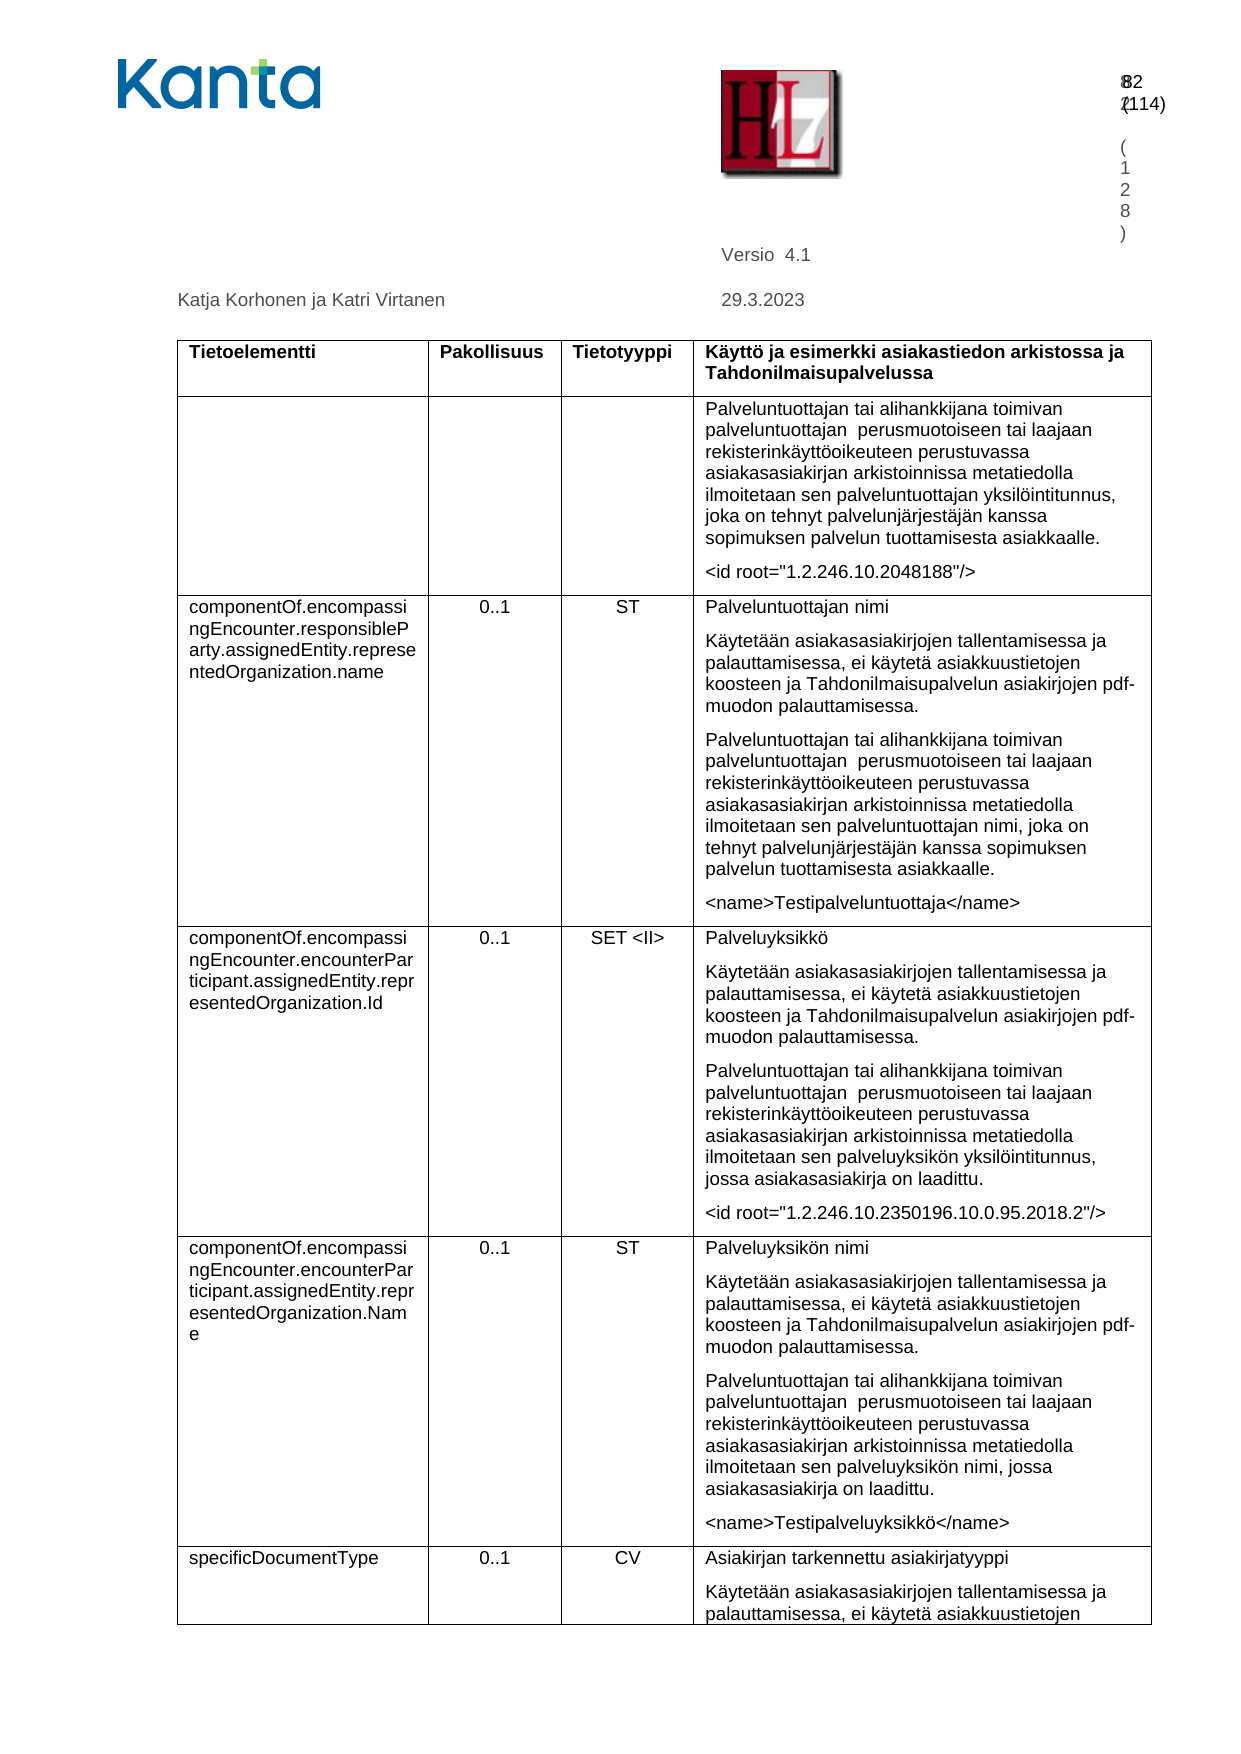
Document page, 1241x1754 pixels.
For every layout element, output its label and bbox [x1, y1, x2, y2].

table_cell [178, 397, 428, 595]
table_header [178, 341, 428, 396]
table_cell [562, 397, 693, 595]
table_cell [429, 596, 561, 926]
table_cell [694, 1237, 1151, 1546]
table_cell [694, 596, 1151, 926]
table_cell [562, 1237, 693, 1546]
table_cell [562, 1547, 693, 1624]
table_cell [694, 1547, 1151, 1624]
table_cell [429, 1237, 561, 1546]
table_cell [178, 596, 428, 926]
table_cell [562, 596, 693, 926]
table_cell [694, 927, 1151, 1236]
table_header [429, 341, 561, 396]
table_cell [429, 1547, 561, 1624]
picture [721, 70, 844, 179]
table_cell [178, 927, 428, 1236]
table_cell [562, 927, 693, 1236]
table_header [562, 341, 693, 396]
picture [118, 59, 321, 109]
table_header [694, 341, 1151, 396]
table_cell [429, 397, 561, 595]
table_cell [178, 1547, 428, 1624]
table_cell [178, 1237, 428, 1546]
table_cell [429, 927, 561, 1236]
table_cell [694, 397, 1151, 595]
